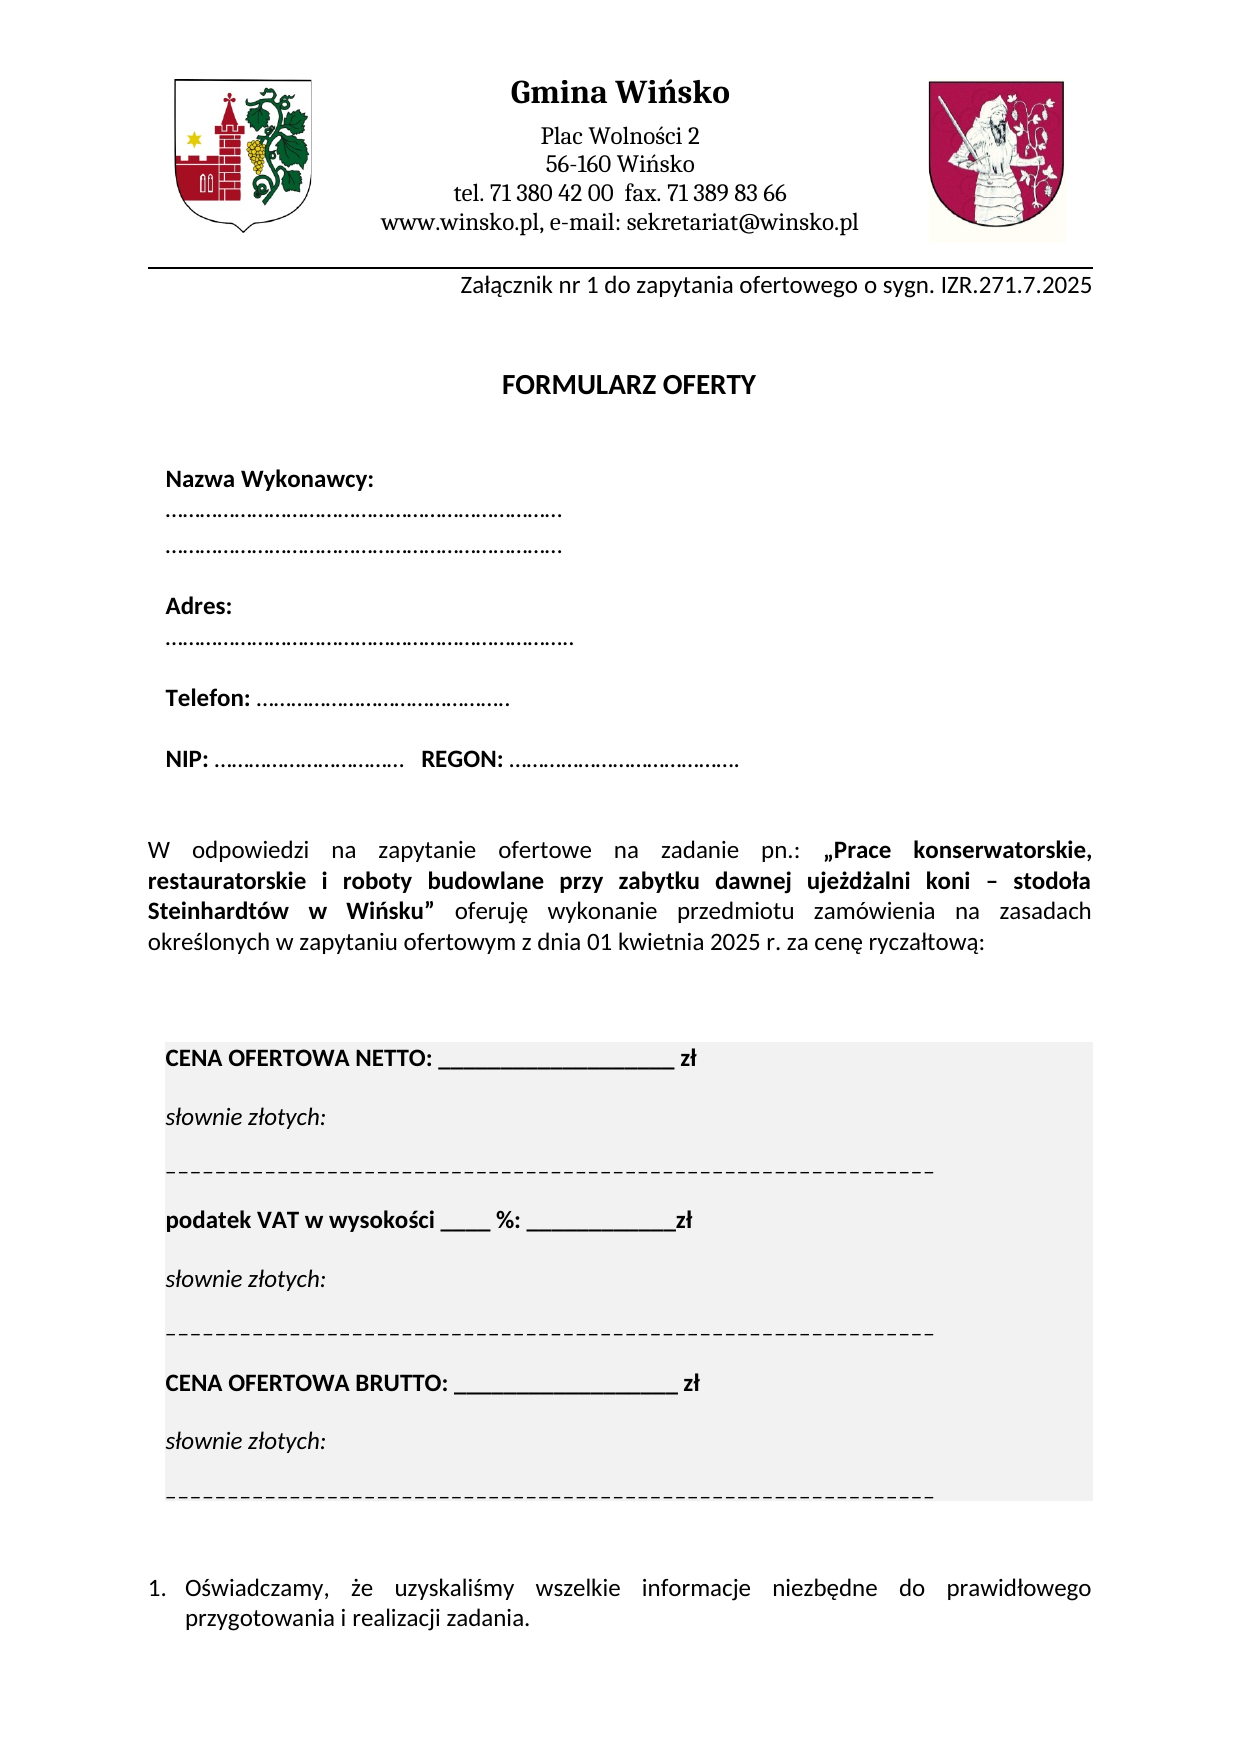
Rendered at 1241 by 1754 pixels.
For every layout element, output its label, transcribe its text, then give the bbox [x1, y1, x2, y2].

text CENA OFERTOWA NETTO: ___________________ zł [165, 1042, 1093, 1073]
list Telefon: …………………………………….. [165, 682, 1093, 712]
list …………………………………………………………… [165, 493, 1093, 524]
text podatek VAT w wysokości ____ %: ____________zł [165, 1204, 1093, 1235]
text W odpowiedzi na zapytanie ofertowe na zadanie pn.: „Prace konserwatorskie, restauratorskie i roboty budowlane przy zabytku dawnej ujeżdżalni koni – stodoła Steinhardtów w Wińsku” oferuję wykonanie przedmiotu zamówienia na zasadach określonych w zapytaniu ofertowym z dnia 01 kwietnia 2025 r. za cenę ryczałtową: [148, 834, 1093, 956]
text słownie złotych: ______________________________________________________________ [165, 1101, 1093, 1177]
list Nazwa Wykonawcy: [165, 463, 1093, 493]
text CENA OFERTOWA BRUTTO: __________________ zł [165, 1367, 1093, 1397]
text Załącznik nr 1 do zapytania ofertowego o sygn. IZR.271.7.2025 [148, 269, 1093, 300]
list FORMULARZ OFERTY [165, 366, 1093, 402]
list NIP: …………………………… REGON: …………………………………. [165, 743, 1093, 773]
picture [174, 79, 312, 233]
list Adres: [165, 590, 1093, 621]
list …………………………………………………………….. [165, 621, 1093, 651]
list Oświadczamy, że uzyskaliśmy wszelkie informacje niezbędne do prawidłowego przygotowania i realizacji zadania. [148, 1572, 1093, 1633]
text słownie złotych: ______________________________________________________________ [165, 1263, 1093, 1339]
picture [928, 79, 1066, 243]
list …………………………………………………………… [165, 529, 1093, 559]
text słownie złotych: ______________________________________________________________ [165, 1425, 1093, 1501]
